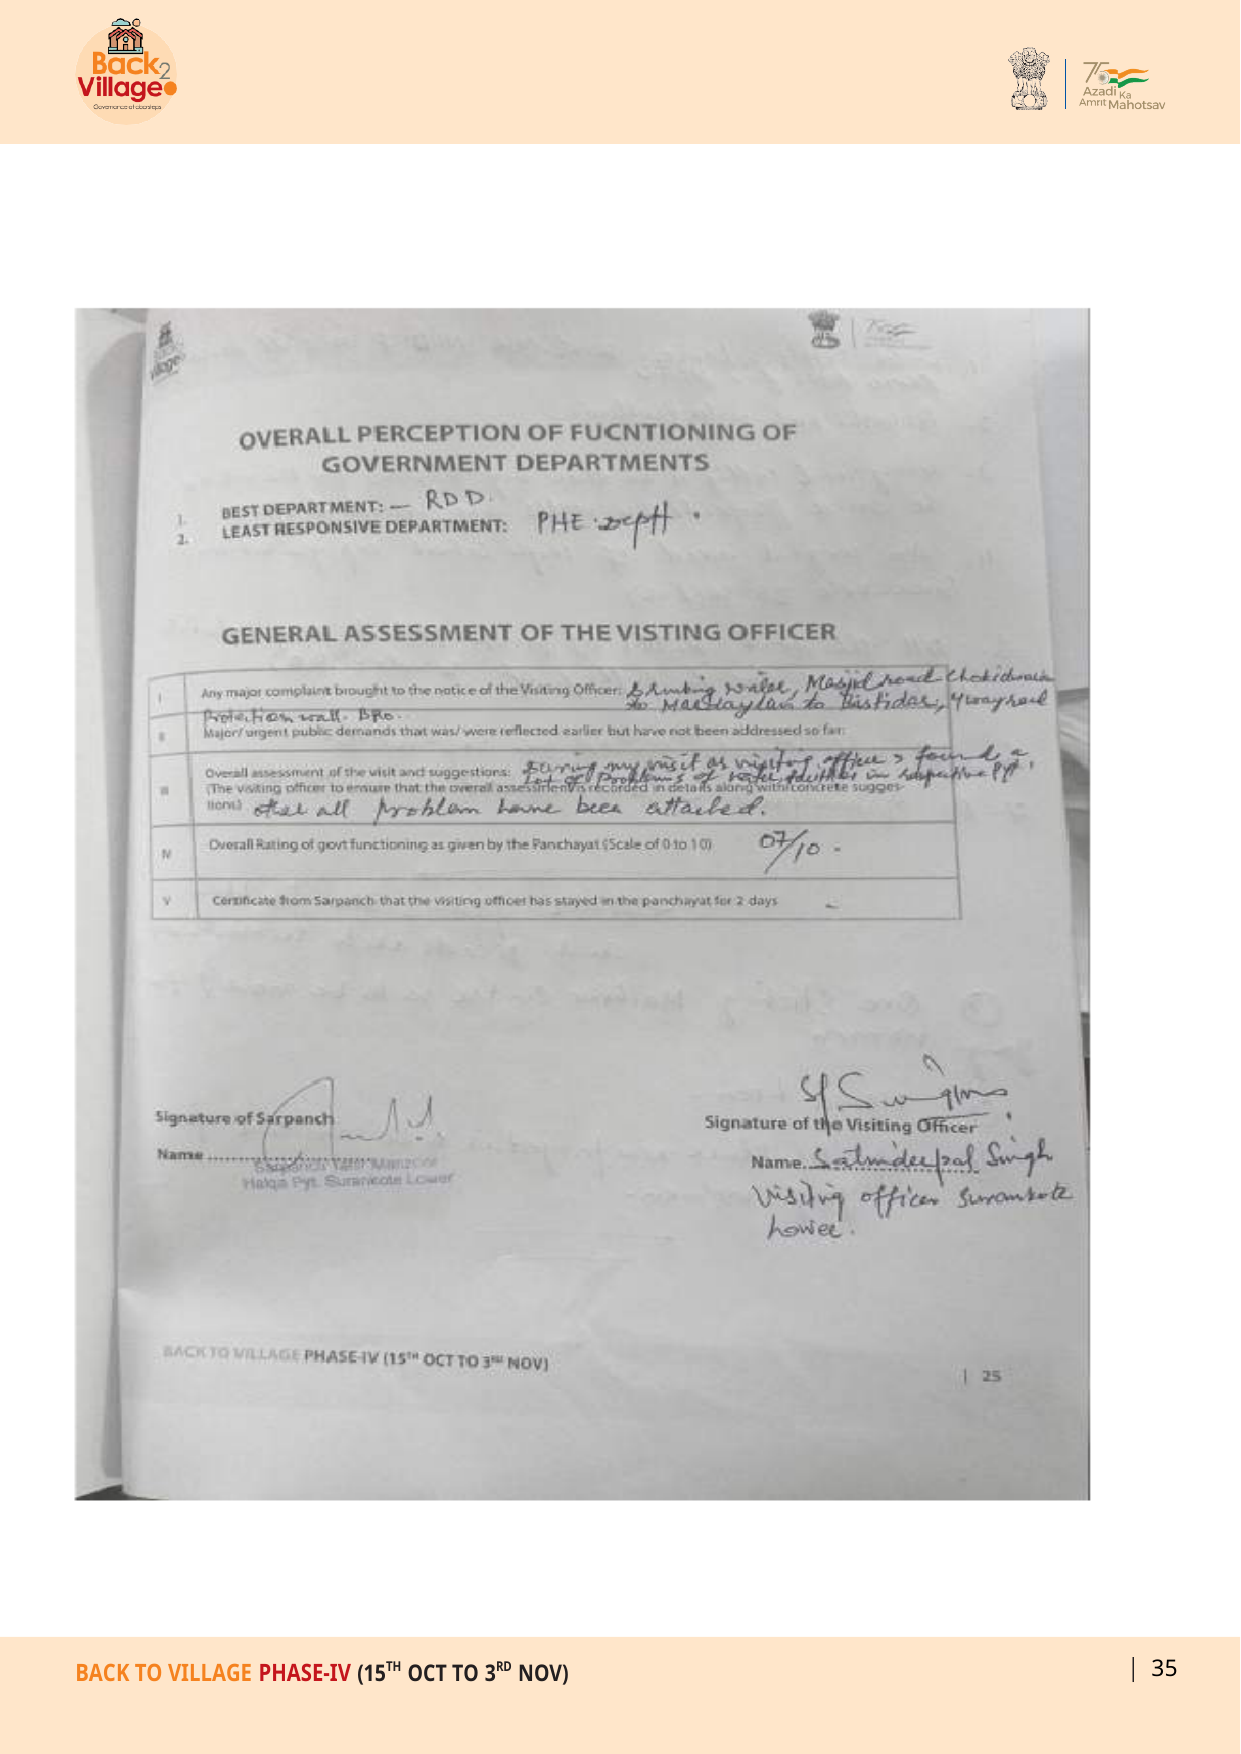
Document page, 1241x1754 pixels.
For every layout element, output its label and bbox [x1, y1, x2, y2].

picture [1078, 58, 1166, 110]
picture [62, 299, 1098, 1507]
picture [1008, 47, 1050, 110]
picture [75, 18, 177, 125]
